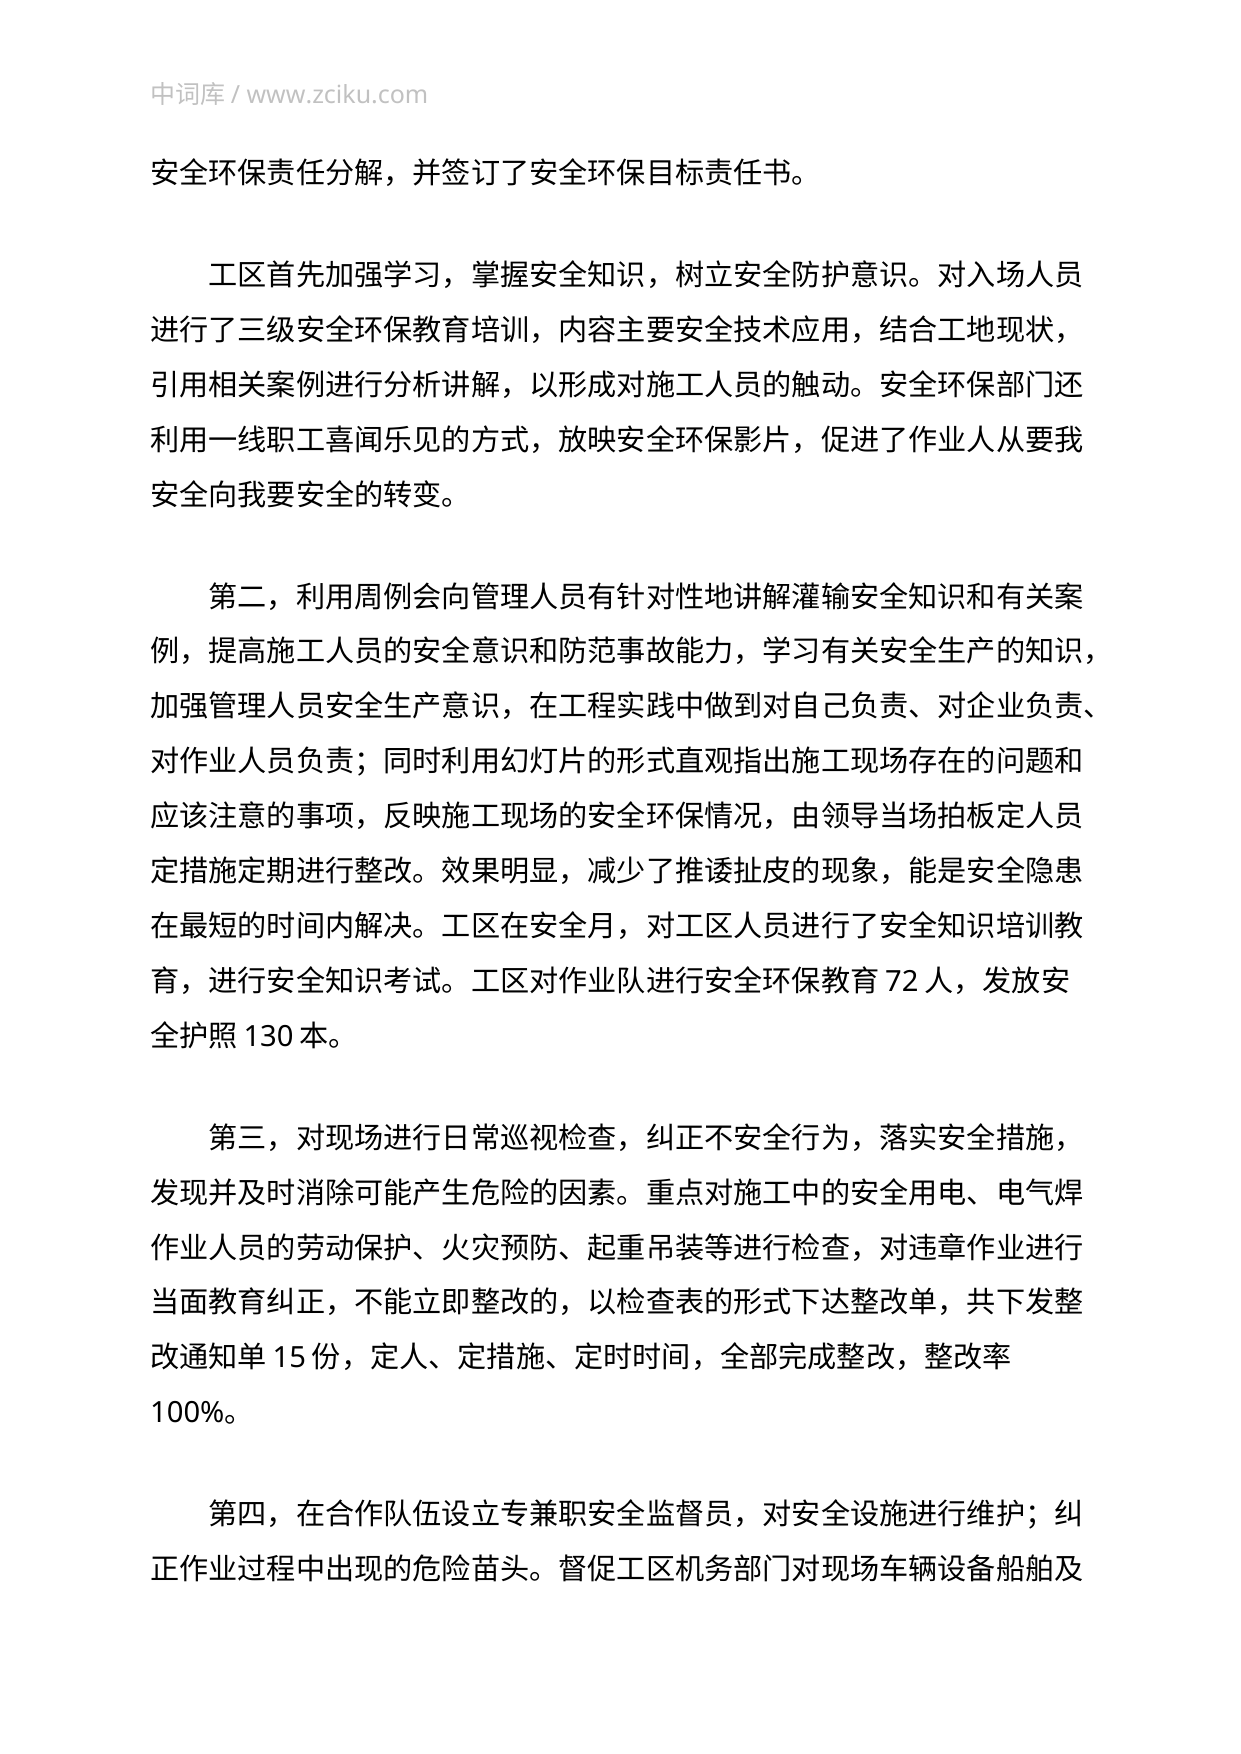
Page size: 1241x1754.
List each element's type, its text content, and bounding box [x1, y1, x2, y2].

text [150, 150, 1090, 192]
text 第二，利用周例会向管理人员有针对性地讲解灌输安全知识和有关案例，提高施工人员的安全意识和防范事故能力，学习有关安全生产的知识，加强管理人员安全生产意识，在工程实践中做到对自己负责、对企业负责、对作业人员负责；同时利用幻灯片的形式直观指出施工现场存在的问题和应该注意的事项，反映施工现场的安全环保情况，由领导当场拍板定人员定措施定期进行整改。效果明显，减少了推诿扯皮的现象，能是安全隐患在最短的时间内解决。工区在安全月，对工区人员进行了安全知识培训教育，进行安全知识考试。工区对作业队进行安全环保教育72人，发放安全护照130本。 [150, 573, 1090, 1055]
text 第三，对现场进行日常巡视检查，纠正不安全行为，落实安全措施，发现并及时消除可能产生危险的因素。重点对施工中的安全用电、电气焊作业人员的劳动保护、火灾预防、起重吊装等进行检查，对违章作业进行当面教育纠正，不能立即整改的，以检查表的形式下达整改单，共下发整改通知单15份，定人、定措施、定时时间，全部完成整改，整改率100%。 [150, 1114, 1090, 1431]
text 工区首先加强学习，掌握安全知识，树立安全防护意识。对入场人员进行了三级安全环保教育培训，内容主要安全技术应用，结合工地现状，引用相关案例进行分析讲解，以形成对施工人员的触动。安全环保部门还利用一线职工喜闻乐见的方式，放映安全环保影片，促进了作业人从要我安全向我要安全的转变。 [150, 252, 1090, 514]
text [150, 1491, 1090, 1588]
